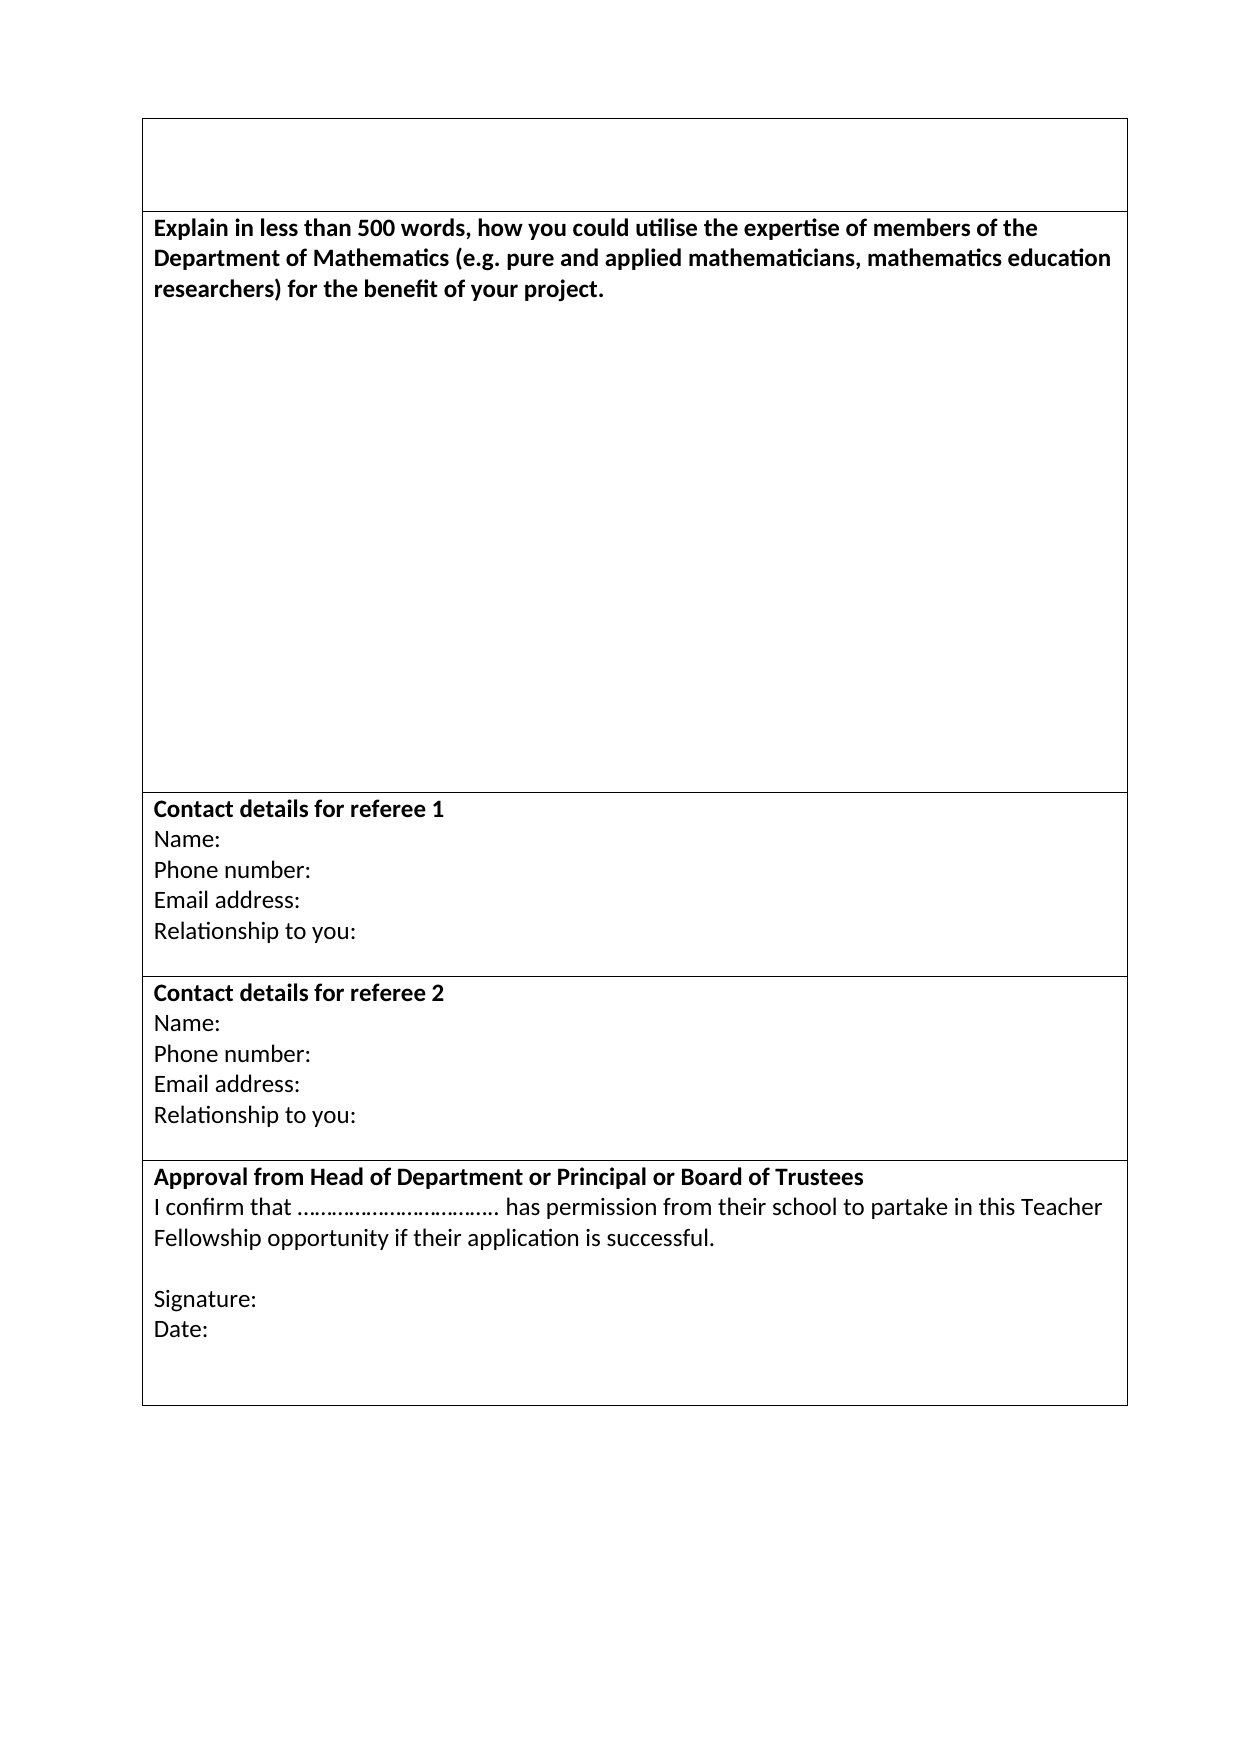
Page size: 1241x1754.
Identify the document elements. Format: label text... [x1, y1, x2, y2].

table_cell Contact details for referee 1 Name: Phone number: Email address: Relationship to you: [143, 793, 1127, 976]
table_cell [143, 119, 1127, 211]
table_cell Approval from Head of Department or Principal or Board of Trustees I confirm that …………………………….. has permission from their school to partake in this Teacher Fellowship opportunity if their application is successful. Signature: Date: [143, 1161, 1127, 1405]
table_cell Explain in less than 500 words, how you could utilise the expertise of members of the Department of Mathematics (e.g. pure and applied mathematicians, mathematics education researchers) for the benefit of your project. [143, 212, 1127, 792]
table_cell Contact details for referee 2 Name: Phone number: Email address: Relationship to you: [143, 977, 1127, 1160]
